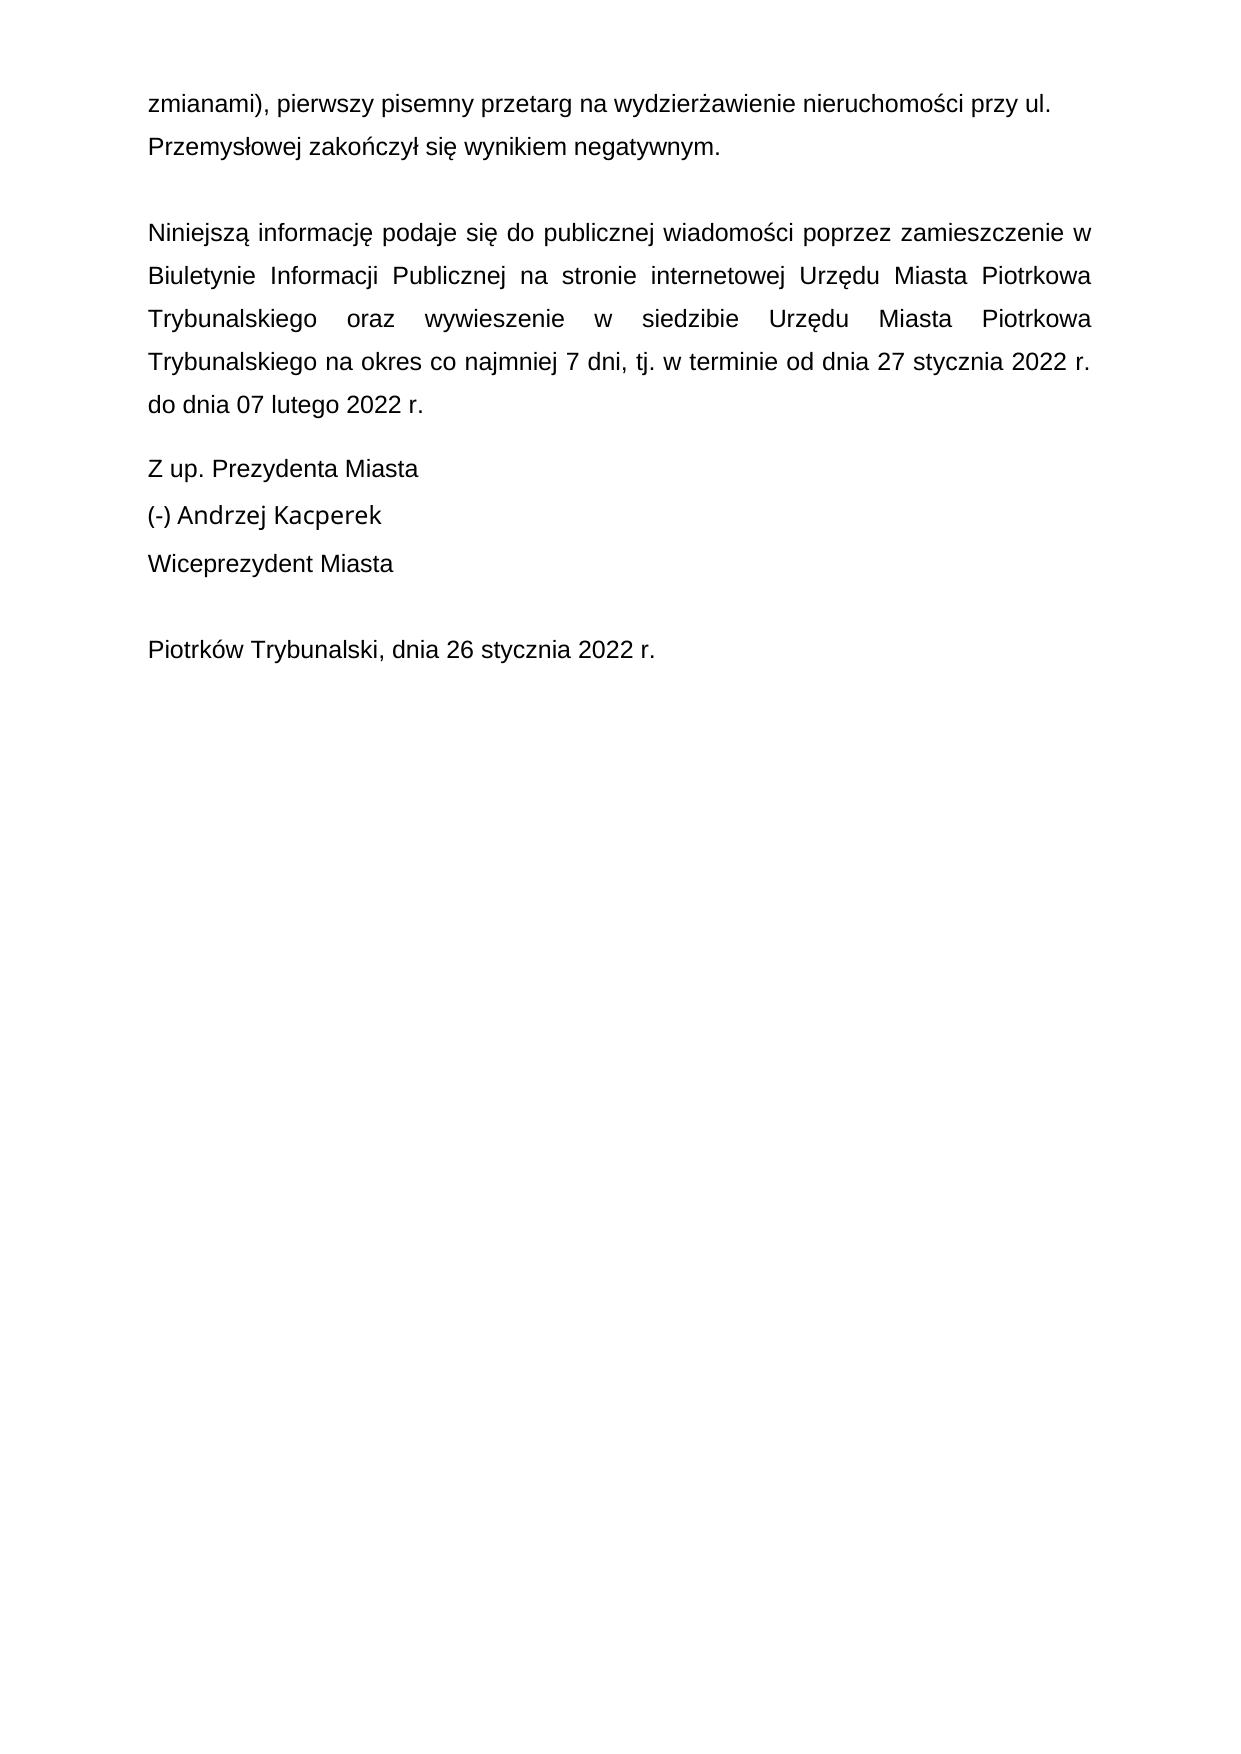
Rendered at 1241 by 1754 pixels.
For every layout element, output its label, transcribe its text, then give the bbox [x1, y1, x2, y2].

text Piotrków Trybunalski, dnia 26 stycznia 2022 r. [148, 635, 1093, 664]
text Z up. Prezydenta Miasta [148, 454, 1093, 483]
text (-) Andrzej Kacperek [148, 498, 1093, 532]
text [148, 89, 1093, 161]
text Wiceprezydent Miasta [148, 549, 1093, 577]
text Niniejszą informację podaje się do publicznej wiadomości poprzez zamieszczenie w Biuletynie Informacji Publicznej na stronie internetowej Urzędu Miasta Piotrkowa Trybunalskiego oraz wywieszenie w siedzibie Urzędu Miasta Piotrkowa Trybunalskiego na okres co najmniej 7 dni, tj. w terminie od dnia 27 stycznia 2022 r. do dnia 07 lutego 2022 r. [148, 218, 1093, 419]
